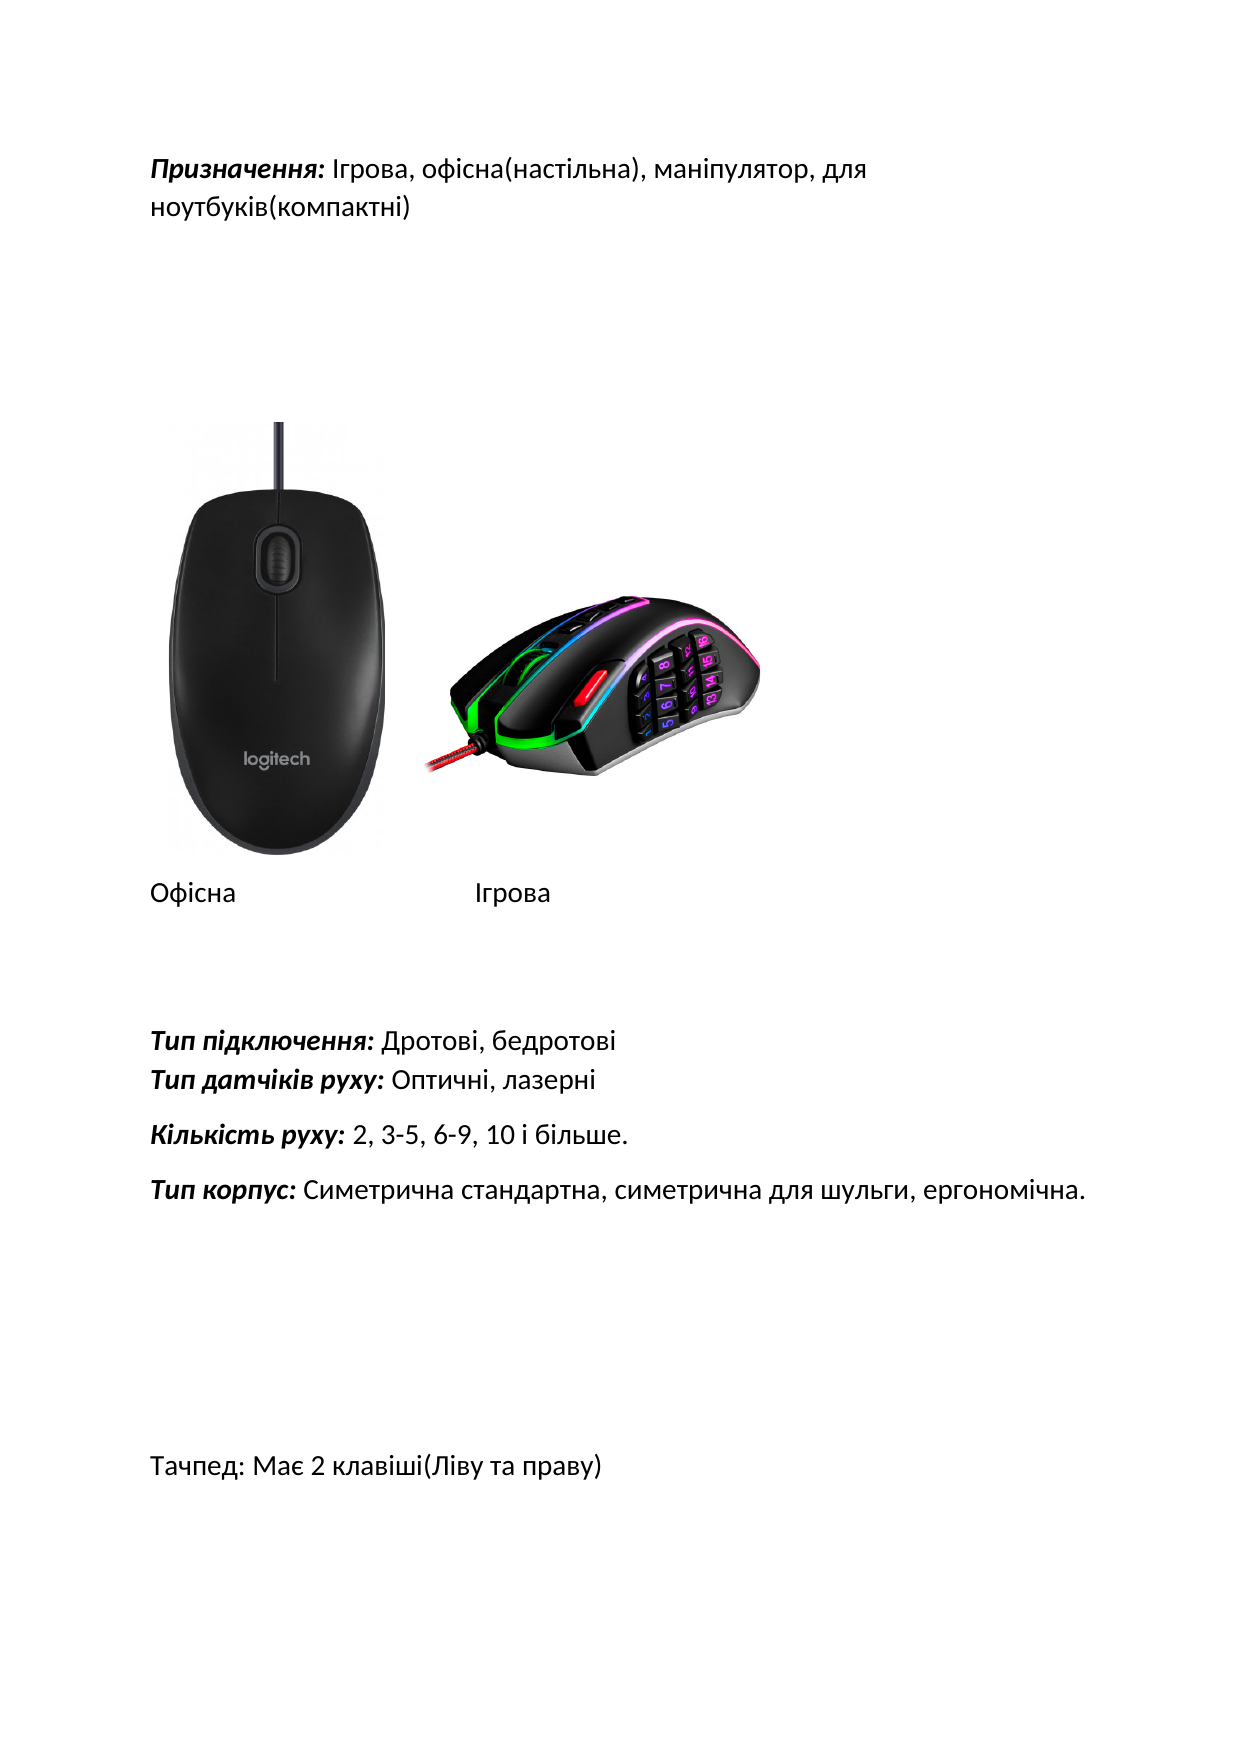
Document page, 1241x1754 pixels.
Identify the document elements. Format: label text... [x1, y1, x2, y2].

text Тип корпус: Симетрична стандартна, симетрична для шульги, ергономічна. [150, 1171, 1090, 1207]
text Призначення: Ігрова, офісна(настільна), маніпулятор, для ноутбуків(компактні) [150, 150, 1090, 254]
text Тачпед: Має 2 клавіші(Ліву та праву) [150, 1447, 1090, 1482]
text Тип підключення: Дротові, бедротові Тип датчіків руху: Оптичні, лазерні [150, 1022, 1090, 1097]
text Кількість руху: 2, 3-5, 6-9, 10 і більше. [150, 1116, 1090, 1152]
text Офісна Ігрова [150, 874, 1090, 909]
